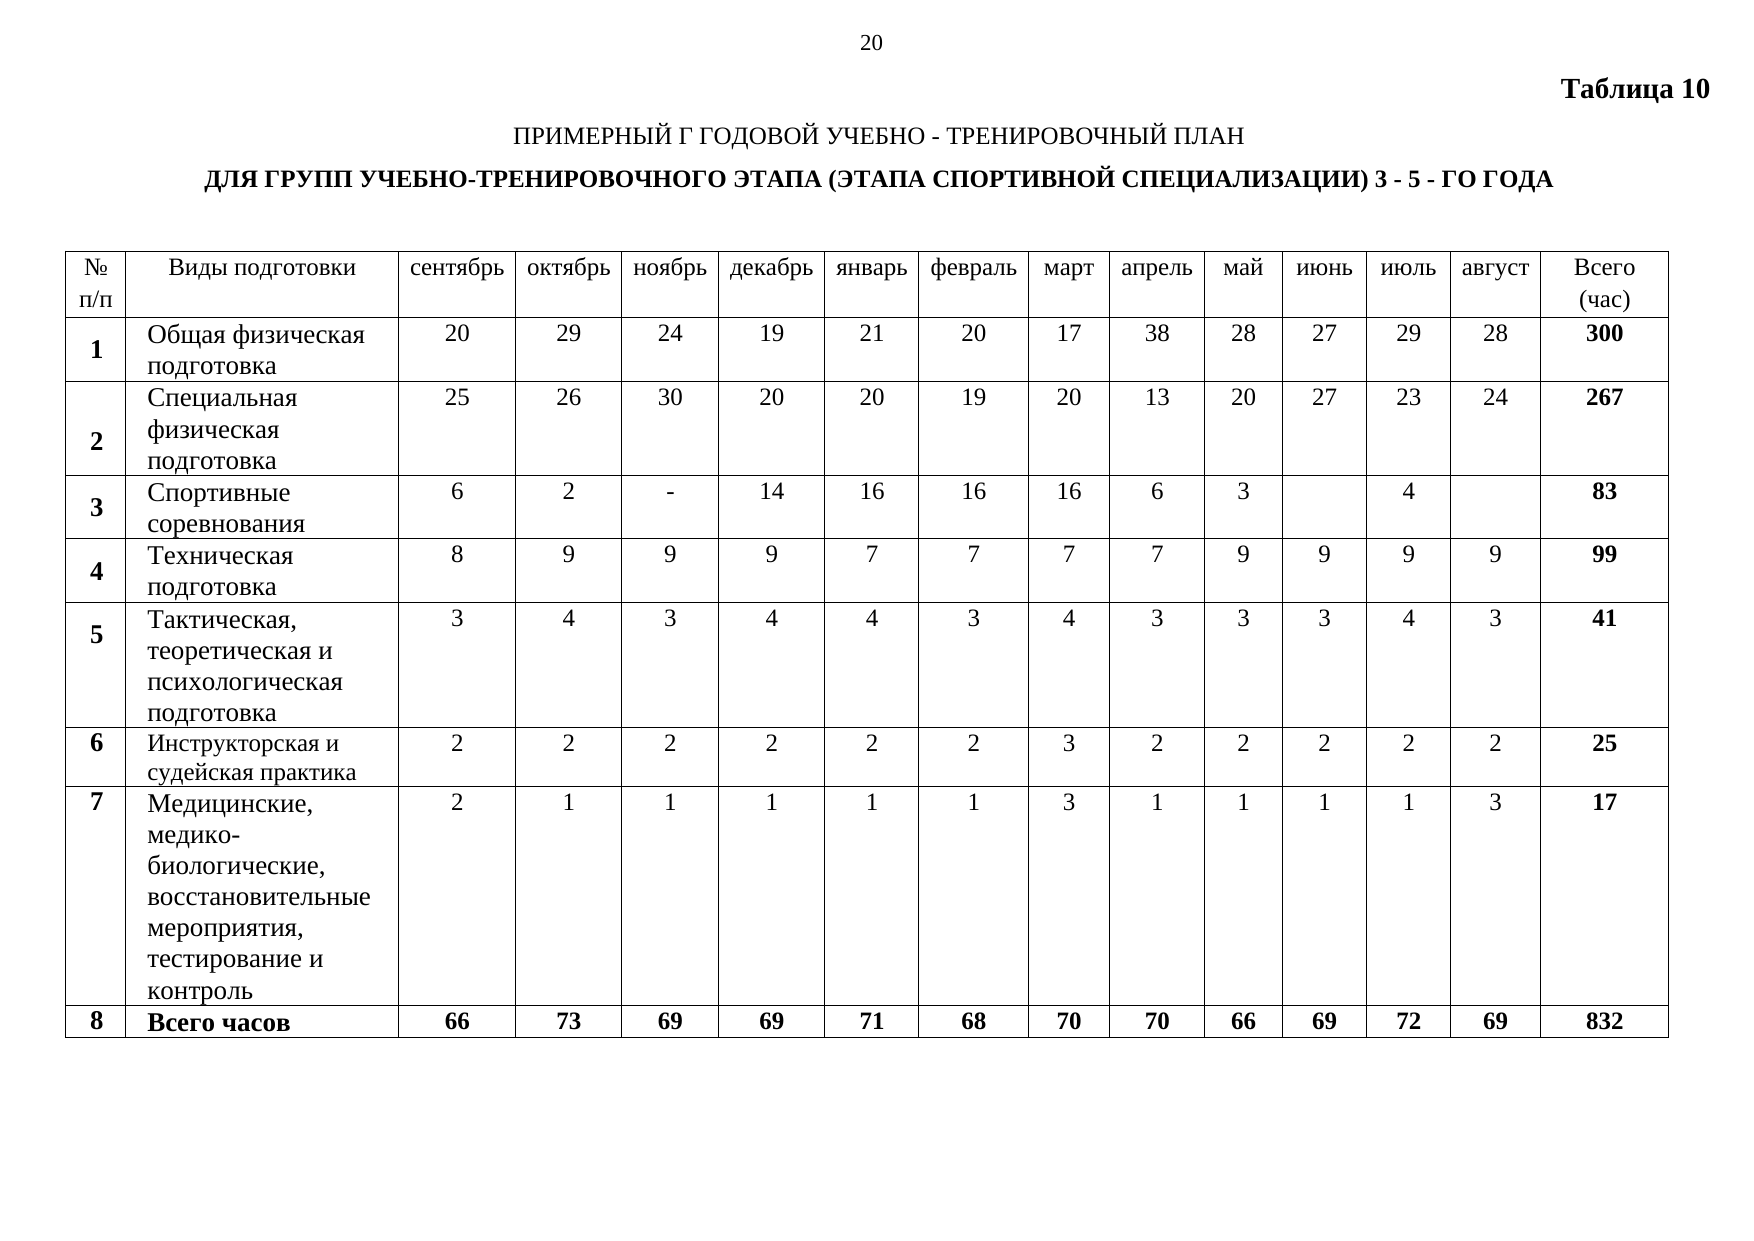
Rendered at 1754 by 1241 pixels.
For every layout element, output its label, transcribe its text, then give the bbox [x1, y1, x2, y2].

table_cell 30 [622, 382, 718, 475]
table_cell 16 [1029, 476, 1109, 538]
table_header март [1029, 252, 1109, 317]
table_cell 7 [1110, 539, 1204, 602]
text ДЛЯ ГРУПП УЧЕБНО-ТРЕНИРОВОЧНОГО ЭТАПА (ЭТАПА СПОРТИВНОЙ СПЕЦИАЛИЗАЦИИ) 3 - 5 - ГО ГОДА [48, 164, 1710, 193]
table_cell 29 [1367, 318, 1450, 381]
table_cell 9 [1367, 539, 1450, 602]
table_cell 1 [1205, 787, 1282, 1005]
table_cell 38 [1110, 318, 1204, 381]
table_cell 5 [66, 603, 125, 727]
table_cell 66 [399, 1006, 515, 1037]
table_cell 83 [1541, 476, 1668, 538]
table_cell 7 [825, 539, 918, 602]
table_cell 1 [516, 787, 621, 1005]
table_cell Тактическая, теоретическая и психологическая подготовка [126, 603, 398, 727]
table_cell 1 [1367, 787, 1450, 1005]
table_cell Спортивные соревнования [126, 476, 398, 538]
table_cell 1 [719, 787, 824, 1005]
table_cell 1 [825, 787, 918, 1005]
table_cell 3 [1205, 476, 1282, 538]
table_cell 69 [622, 1006, 718, 1037]
table_cell 20 [399, 318, 515, 381]
table_cell 72 [1367, 1006, 1450, 1037]
table_cell 17 [1029, 318, 1109, 381]
table_cell 1 [622, 787, 718, 1005]
text ПРИМЕРНЫЙ Г ГОДОВОЙ УЧЕБНО - ТРЕНИРОВОЧНЫЙ ПЛАН [48, 121, 1710, 150]
table_cell 6 [66, 728, 125, 786]
table_cell 2 [1451, 728, 1540, 786]
table_cell 6 [1110, 476, 1204, 538]
table_header август [1451, 252, 1540, 317]
table_cell Всего часов [126, 1006, 398, 1037]
table_cell 3 [1205, 603, 1282, 727]
table_cell 17 [1541, 787, 1668, 1005]
table_cell 4 [1367, 476, 1450, 538]
table_cell 69 [1283, 1006, 1366, 1037]
table_cell 1 [919, 787, 1028, 1005]
table_cell 3 [622, 603, 718, 727]
table_cell [1283, 476, 1366, 538]
table_cell 2 [825, 728, 918, 786]
table_cell 70 [1029, 1006, 1109, 1037]
table_cell 16 [919, 476, 1028, 538]
table_cell 1 [1110, 787, 1204, 1005]
table_cell 28 [1205, 318, 1282, 381]
table_cell 19 [719, 318, 824, 381]
table_header апрель [1110, 252, 1204, 317]
table_cell 41 [1541, 603, 1668, 727]
table_cell 14 [719, 476, 824, 538]
table_cell 26 [516, 382, 621, 475]
table_cell 68 [919, 1006, 1028, 1037]
table_cell 4 [516, 603, 621, 727]
table_cell 3 [1451, 787, 1540, 1005]
table_cell 16 [825, 476, 918, 538]
table_cell Техническая подготовка [126, 539, 398, 602]
table_cell 3 [399, 603, 515, 727]
table_cell 2 [622, 728, 718, 786]
table_cell 4 [1367, 603, 1450, 727]
table_cell 27 [1283, 318, 1366, 381]
table_cell 9 [1205, 539, 1282, 602]
table_cell 25 [1541, 728, 1668, 786]
table_header ноябрь [622, 252, 718, 317]
table_cell 70 [1110, 1006, 1204, 1037]
table_cell 69 [1451, 1006, 1540, 1037]
table_cell 13 [1110, 382, 1204, 475]
table_cell 9 [622, 539, 718, 602]
table_cell 7 [919, 539, 1028, 602]
table_cell 2 [399, 728, 515, 786]
table_cell 24 [622, 318, 718, 381]
table_cell [1451, 476, 1540, 538]
table_cell 3 [919, 603, 1028, 727]
table_cell 20 [825, 382, 918, 475]
table_cell 2 [1110, 728, 1204, 786]
table_cell 8 [66, 1006, 125, 1037]
table_cell 29 [516, 318, 621, 381]
table_cell 20 [1029, 382, 1109, 475]
table_cell 20 [919, 318, 1028, 381]
table_cell 24 [1451, 382, 1540, 475]
table_cell 6 [399, 476, 515, 538]
table_cell 267 [1541, 382, 1668, 475]
table_cell 3 [66, 476, 125, 538]
table_cell 9 [1451, 539, 1540, 602]
table_cell 7 [1029, 539, 1109, 602]
text Таблица 10 [48, 71, 1710, 104]
table_header май [1205, 252, 1282, 317]
table_header октябрь [516, 252, 621, 317]
table_cell Специальная физическая подготовка [126, 382, 398, 475]
table_cell 27 [1283, 382, 1366, 475]
table_cell 3 [1451, 603, 1540, 727]
table_cell 73 [516, 1006, 621, 1037]
table_header № п/п [66, 252, 125, 317]
table_header июнь [1283, 252, 1366, 317]
table_cell 2 [719, 728, 824, 786]
table_header январь [825, 252, 918, 317]
table_cell 9 [516, 539, 621, 602]
table_cell 2 [516, 476, 621, 538]
table_cell 4 [66, 539, 125, 602]
table_cell 21 [825, 318, 918, 381]
table_cell Медицинские, медико- биологические, восстановительные мероприятия, тестирование и контроль [126, 787, 398, 1005]
table_header декабрь [719, 252, 824, 317]
table_cell 1 [1283, 787, 1366, 1005]
table_cell 2 [1205, 728, 1282, 786]
table_cell - [622, 476, 718, 538]
table_cell 2 [919, 728, 1028, 786]
table_cell 3 [1110, 603, 1204, 727]
table_cell 99 [1541, 539, 1668, 602]
table_header сентябрь [399, 252, 515, 317]
table_cell 4 [719, 603, 824, 727]
table_cell 3 [1029, 728, 1109, 786]
table_cell 4 [1029, 603, 1109, 727]
table_cell 4 [825, 603, 918, 727]
table_cell 2 [1367, 728, 1450, 786]
table_cell 9 [1283, 539, 1366, 602]
table_cell 23 [1367, 382, 1450, 475]
table_cell 2 [66, 382, 125, 475]
table_cell 832 [1541, 1006, 1668, 1037]
table_cell 2 [516, 728, 621, 786]
table_header февраль [919, 252, 1028, 317]
table_cell 1 [66, 318, 125, 381]
table_header Всего (час) [1541, 252, 1668, 317]
table_cell 28 [1451, 318, 1540, 381]
table_cell 25 [399, 382, 515, 475]
table_cell 7 [66, 787, 125, 1005]
table_cell 2 [1283, 728, 1366, 786]
table_cell 19 [919, 382, 1028, 475]
table_header Виды подготовки [126, 252, 398, 317]
table_header июль [1367, 252, 1450, 317]
table_cell 66 [1205, 1006, 1282, 1037]
table_cell Инструкторская и судейская практика [126, 728, 398, 786]
table_cell 3 [1283, 603, 1366, 727]
table_cell 9 [719, 539, 824, 602]
table_cell 3 [1029, 787, 1109, 1005]
table_cell Общая физическая подготовка [126, 318, 398, 381]
table_cell 69 [719, 1006, 824, 1037]
table_cell 71 [825, 1006, 918, 1037]
table_cell 20 [1205, 382, 1282, 475]
table_cell 20 [719, 382, 824, 475]
table_cell 2 [399, 787, 515, 1005]
table_cell 8 [399, 539, 515, 602]
table_cell 300 [1541, 318, 1668, 381]
